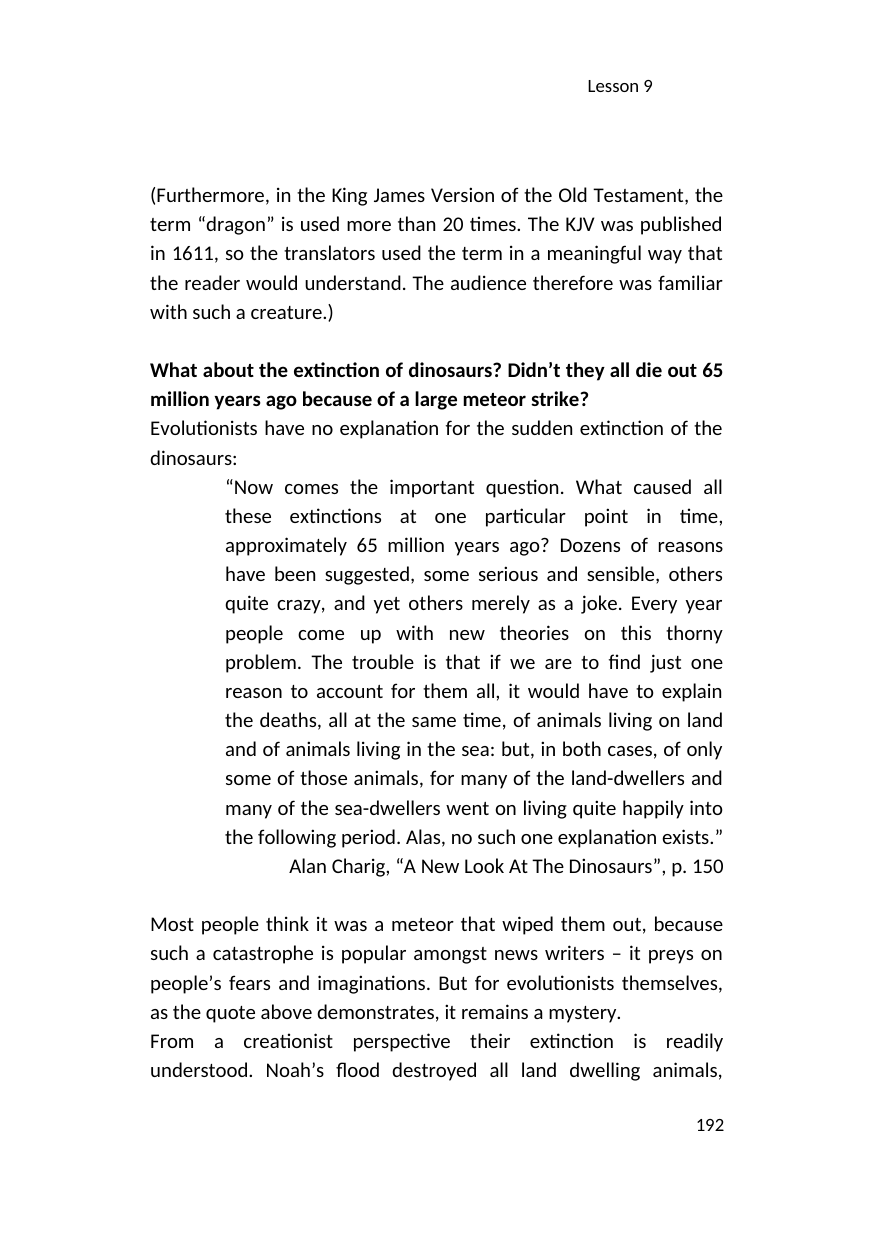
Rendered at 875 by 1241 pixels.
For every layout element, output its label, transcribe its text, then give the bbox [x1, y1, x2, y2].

text What about the extinction of dinosaurs? Didn’t they all die out 65 million years ago because of a large meteor strike? [150, 354, 724, 412]
text “Now comes the important question. What caused all these extinctions at one particular point in time, approximately 65 million years ago? Dozens of reasons have been suggested, some serious and sensible, others quite crazy, and yet others merely as a joke. Every year people come up with new theories on this thorny problem. The trouble is that if we are to find just one reason to account for them all, it would have to explain the deaths, all at the same time, of animals living on land and of animals living in the sea: but, in both cases, of only some of those animals, for many of the land-dwellers and many of the sea-dwellers went on living quite happily into the following period. Alas, no such one explanation exists.” [225, 471, 724, 850]
text Evolutionists have no explanation for the sudden extinction of the dinosaurs: [150, 412, 724, 471]
text Alan Charig, “A New Look At The Dinosaurs”, p. 150 [150, 850, 724, 879]
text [150, 1025, 724, 1083]
text Most people think it was a meteor that wiped them out, because such a catastrophe is popular amongst news writers – it preys on people’s fears and imaginations. But for evolutionists themselves, as the quote above demonstrates, it remains a mystery. [150, 908, 724, 1025]
text (Furthermore, in the King James Version of the Old Testament, the term “dragon” is used more than 20 times. The KJV was published in 1611, so the translators used the term in a meaningful way that the reader would understand. The audience therefore was familiar with such a creature.) [150, 179, 724, 325]
